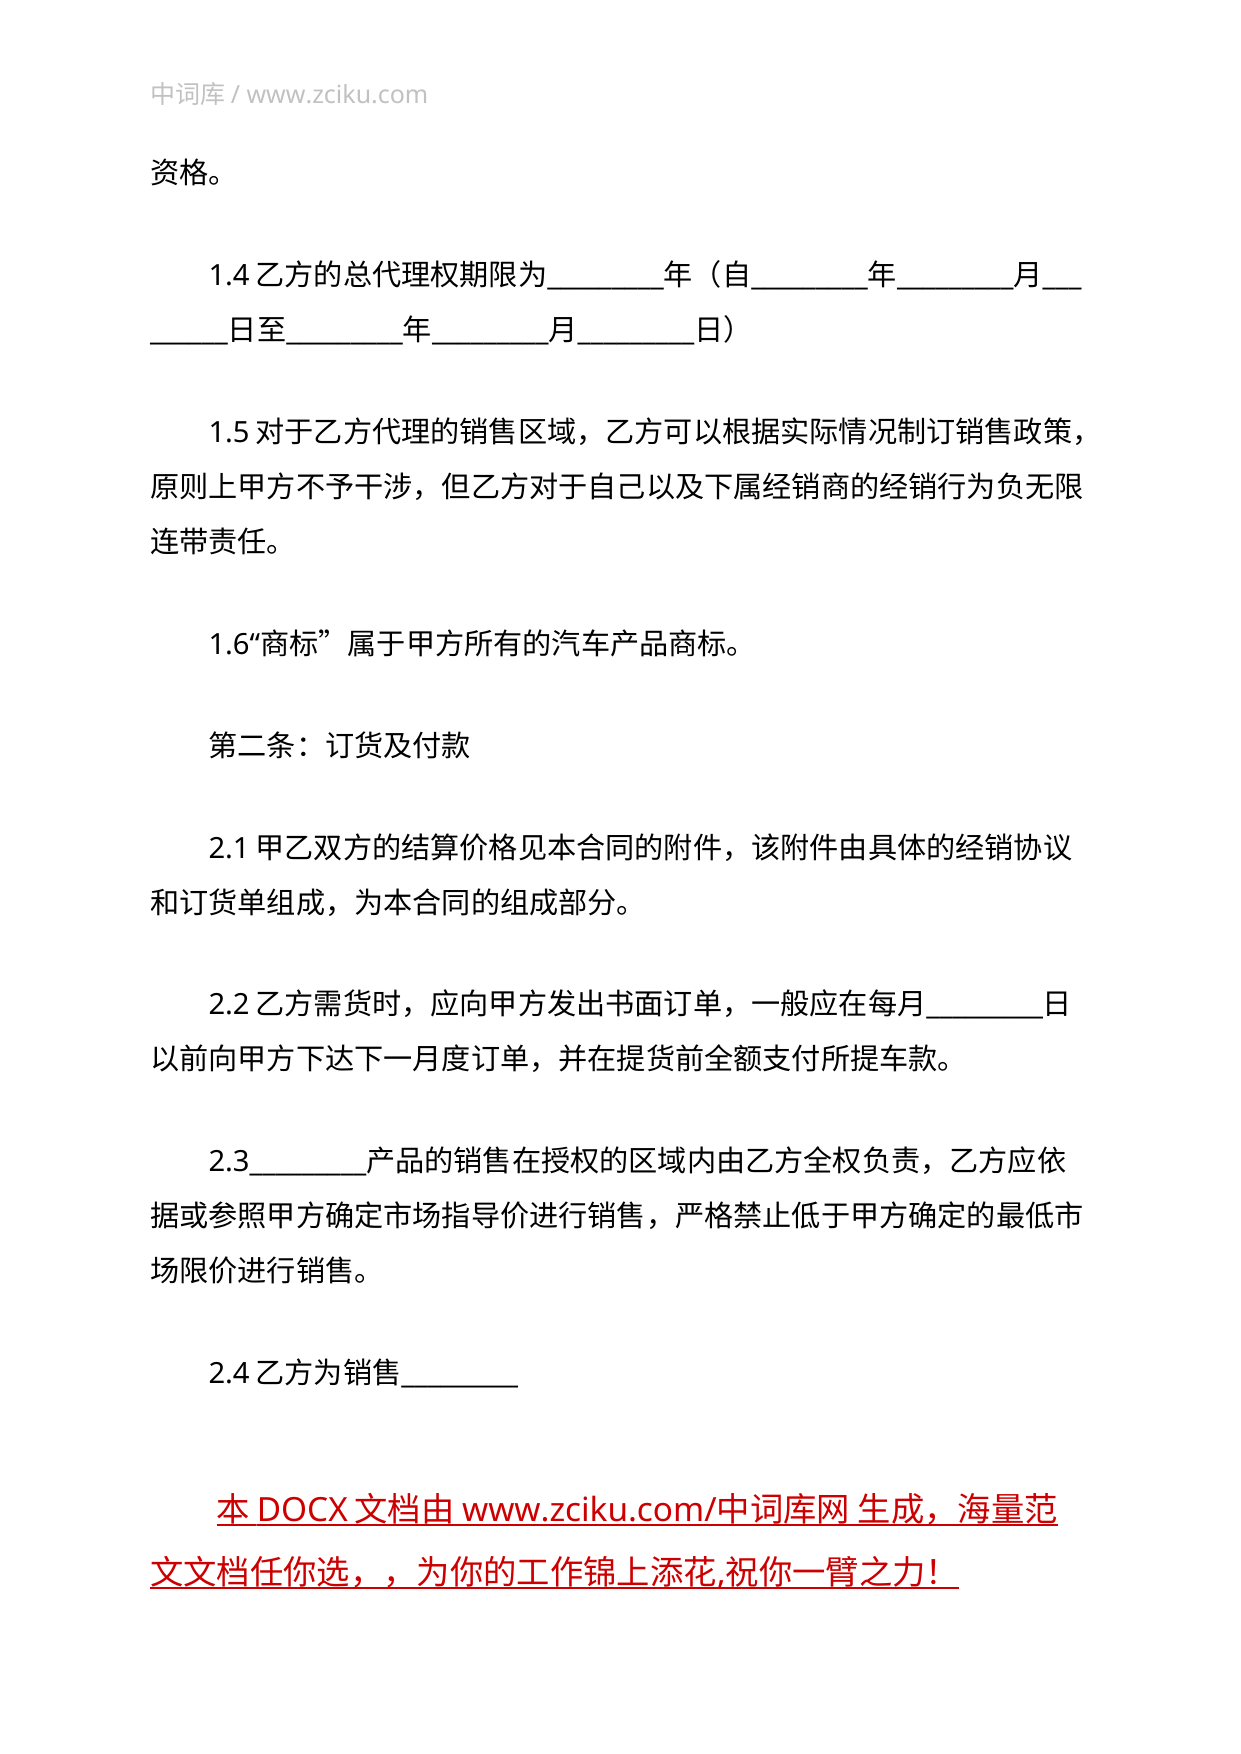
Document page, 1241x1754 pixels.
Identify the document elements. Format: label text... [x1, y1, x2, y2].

text 2.4乙方为销售_________ [150, 1349, 1090, 1392]
text 本DOCX文档由 www.zciku.com/中词库网 生成，海量范文文档任你选，，为你的工作锦上添花,祝你一臂之力！ [150, 1483, 1090, 1594]
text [150, 150, 1090, 192]
text 1.6“商标”属于甲方所有的汽车产品商标。 [150, 620, 1090, 663]
text 1.5对于乙方代理的销售区域，乙方可以根据实际情况制订销售政策，原则上甲方不予干涉，但乙方对于自己以及下属经销商的经销行为负无限连带责任。 [150, 409, 1090, 561]
text 第二条：订货及付款 [150, 722, 1090, 765]
text 1.4乙方的总代理权期限为_________年（自_________年_________月_________日至_________年_________月_________日） [150, 252, 1090, 349]
text 2.1甲乙双方的结算价格见本合同的附件，该附件由具体的经销协议和订货单组成，为本合同的组成部分。 [150, 824, 1090, 921]
text 2.3_________产品的销售在授权的区域内由乙方全权负责，乙方应依据或参照甲方确定市场指导价进行销售，严格禁止低于甲方确定的最低市场限价进行销售。 [150, 1138, 1090, 1290]
text 2.2乙方需货时，应向甲方发出书面订单，一般应在每月_________日以前向甲方下达下一月度订单，并在提货前全额支付所提车款。 [150, 981, 1090, 1078]
